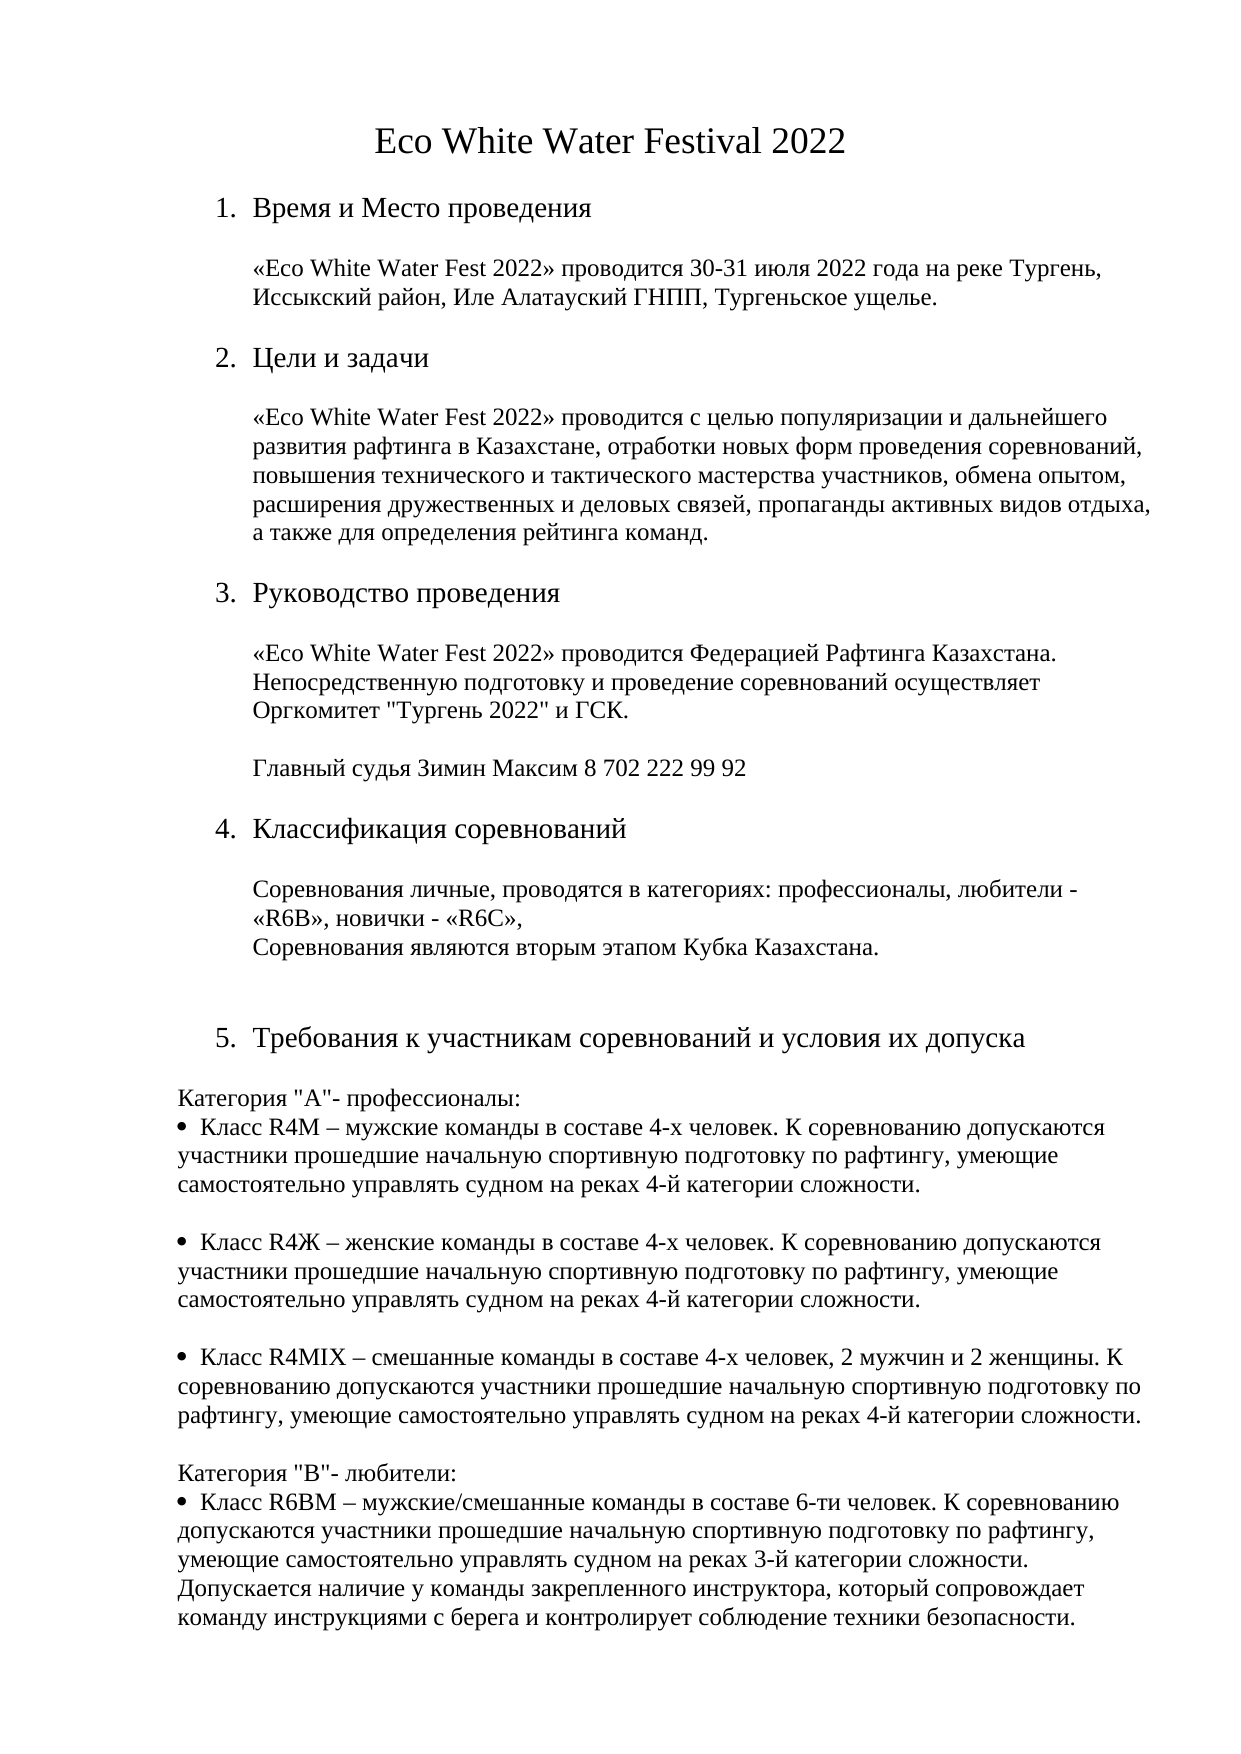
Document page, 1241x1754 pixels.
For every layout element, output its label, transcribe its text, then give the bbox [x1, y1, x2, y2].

text «Eco White Water Fest 2022» проводится 30-31 июля 2022 года на реке Тургень, Иссыкский район, Иле Алатауский ГНПП, Тургеньское ущелье. [252, 253, 1152, 311]
text Главный судья Зимин Максим 8 702 222 99 92 [252, 753, 1152, 782]
list Цели и задачи [215, 340, 1152, 373]
list Время и Место проведения [215, 190, 1152, 224]
list Руководство проведения [215, 575, 1152, 609]
text Соревнования личные, проводятся в категориях: профессионалы, любители - «R6В», новички - «R6С», Соревнования являются вторым этапом Кубка Казахстана. [252, 874, 1152, 991]
text «Eco White Water Fest 2022» проводится с целью популяризации и дальнейшего развития рафтинга в Казахстане, отработки новых форм проведения соревнований, повышения технического и тактического мастерства участников, обмена опытом, расширения дружественных и деловых связей, пропаганды активных видов отдыха, а также для определения рейтинга команд. [252, 402, 1152, 546]
text Категория "A"- профессионалы: Класс R4М – мужские команды в составе 4-х человек. К соревнованию допускаются участники прошедшие начальную спортивную подготовку по рафтингу, умеющие самостоятельно управлять судном на реках 4-й категории сложности. [177, 1083, 1152, 1198]
text Класс R4MIX – смешанные команды в составе 4-х человек, 2 мужчин и 2 женщины. К соревнованию допускаются участники прошедшие начальную спортивную подготовку по рафтингу, умеющие самостоятельно управлять судном на реках 4-й категории сложности. [177, 1342, 1152, 1429]
list Классификация соревнований [215, 811, 1152, 845]
text Класс R4Ж – женские команды в составе 4-х человек. К соревнованию допускаются участники прошедшие начальную спортивную подготовку по рафтингу, умеющие самостоятельно управлять судном на реках 4-й категории сложности. [177, 1227, 1152, 1313]
text «Eco White Water Fest 2022» проводится Федерацией Рафтинга Казахстана. Непосредственную подготовку и проведение соревнований осуществляет Оргкомитет "Тургень 2022" и ГСК. [252, 638, 1152, 724]
text Eco White Water Festival 2022 [177, 118, 1152, 161]
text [177, 1458, 1152, 1630]
list Требования к участникам соревнований и условия их допуска [215, 1020, 1152, 1054]
